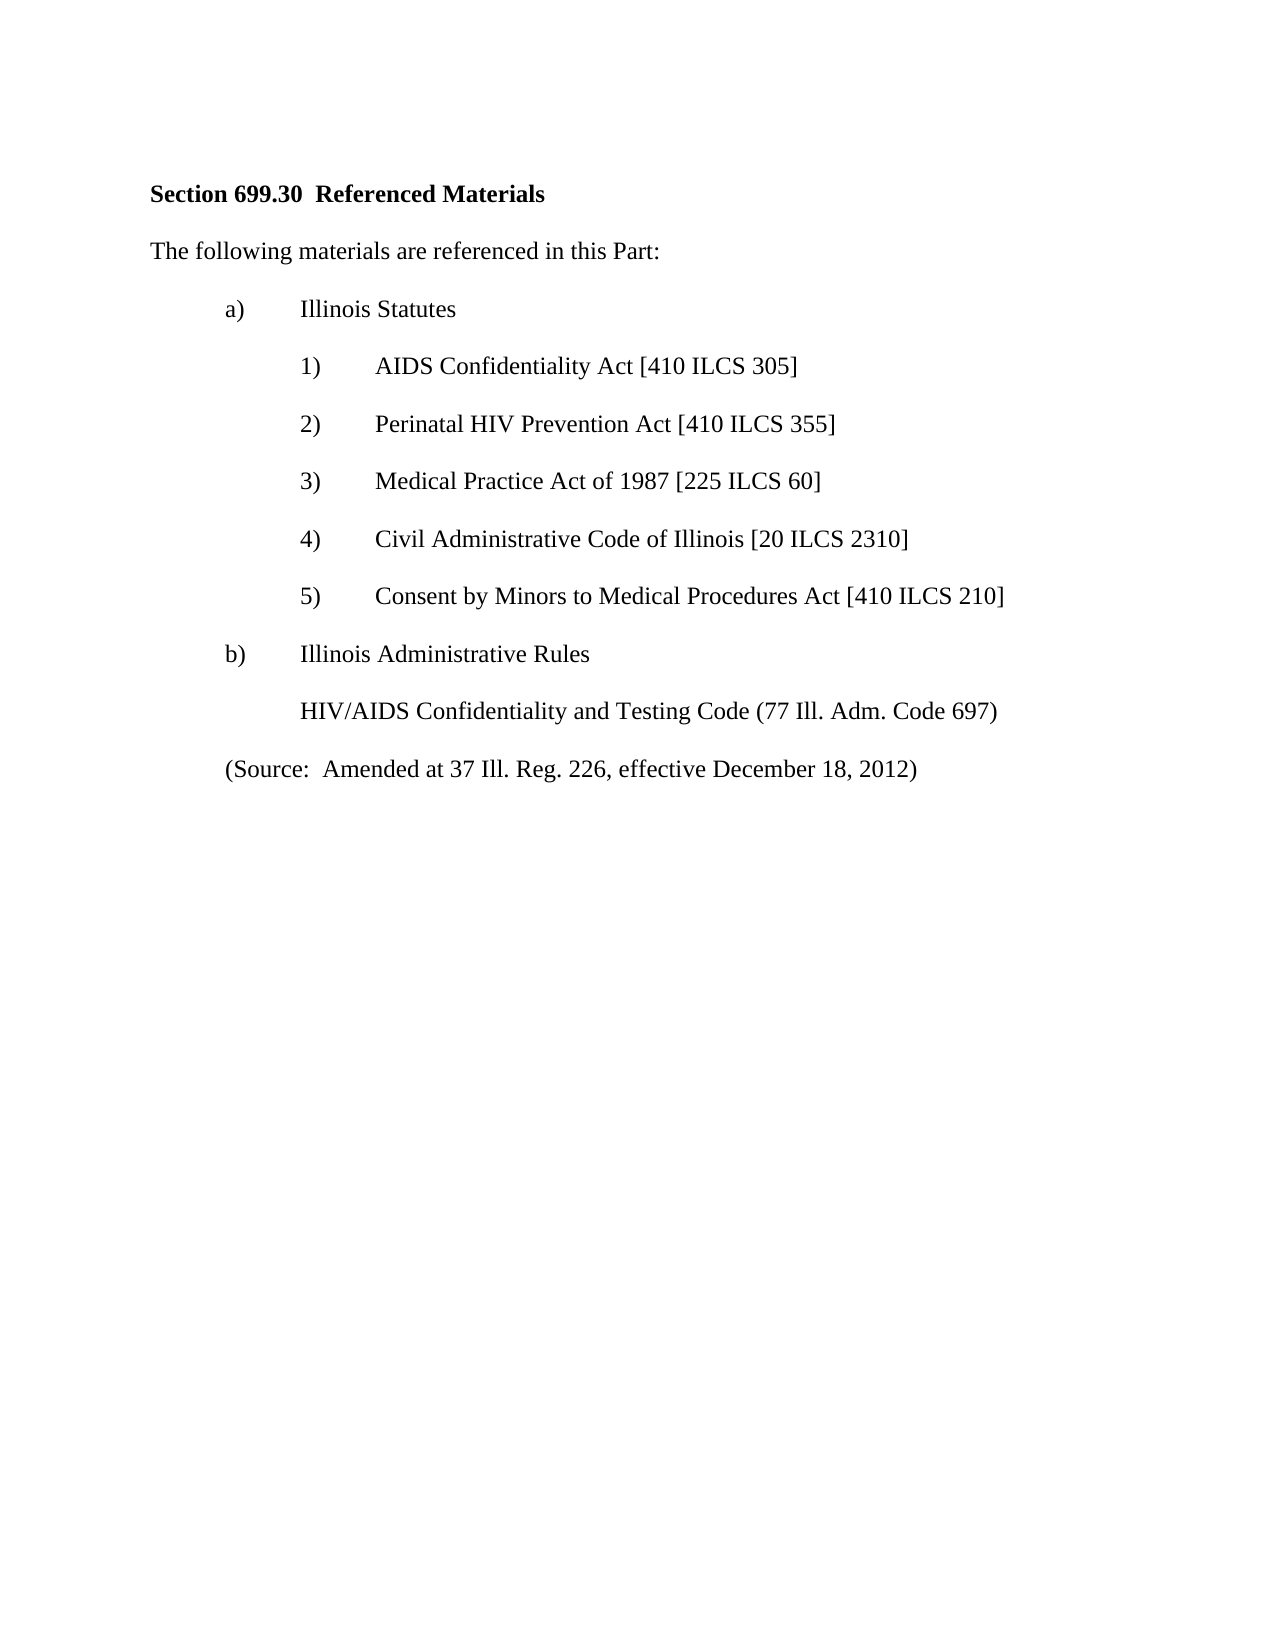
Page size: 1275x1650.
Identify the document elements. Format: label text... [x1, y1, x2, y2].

text 4) Civil Administrative Code of [20 ILCS 2310] [225, 524, 1125, 552]
text b) Administrative Rules [150, 639, 1125, 667]
text Section 699.30 Referenced Materials [150, 179, 1125, 207]
text 2) Perinatal HIV Prevention Act [410 ILCS 355] [225, 409, 1125, 437]
text (Source: Amended at 37 Ill. Reg. 226, effective December 18, 2012) [225, 754, 1125, 782]
text HIV/AIDS Confidentiality and Testing Code (77 Adm. Code 697) [225, 696, 1125, 725]
text 3) Medical Practice Act of 1987 [225 ILCS 60] [225, 466, 1125, 495]
text 1) AIDS Confidentiality Act [410 ILCS 305] [225, 351, 1125, 380]
text a) Statutes [150, 294, 1125, 322]
text 5) Consent by Minors to Medical Procedures Act [410 ILCS 210] [150, 581, 1125, 610]
text The following materials are referenced in this Part: [150, 236, 1125, 265]
